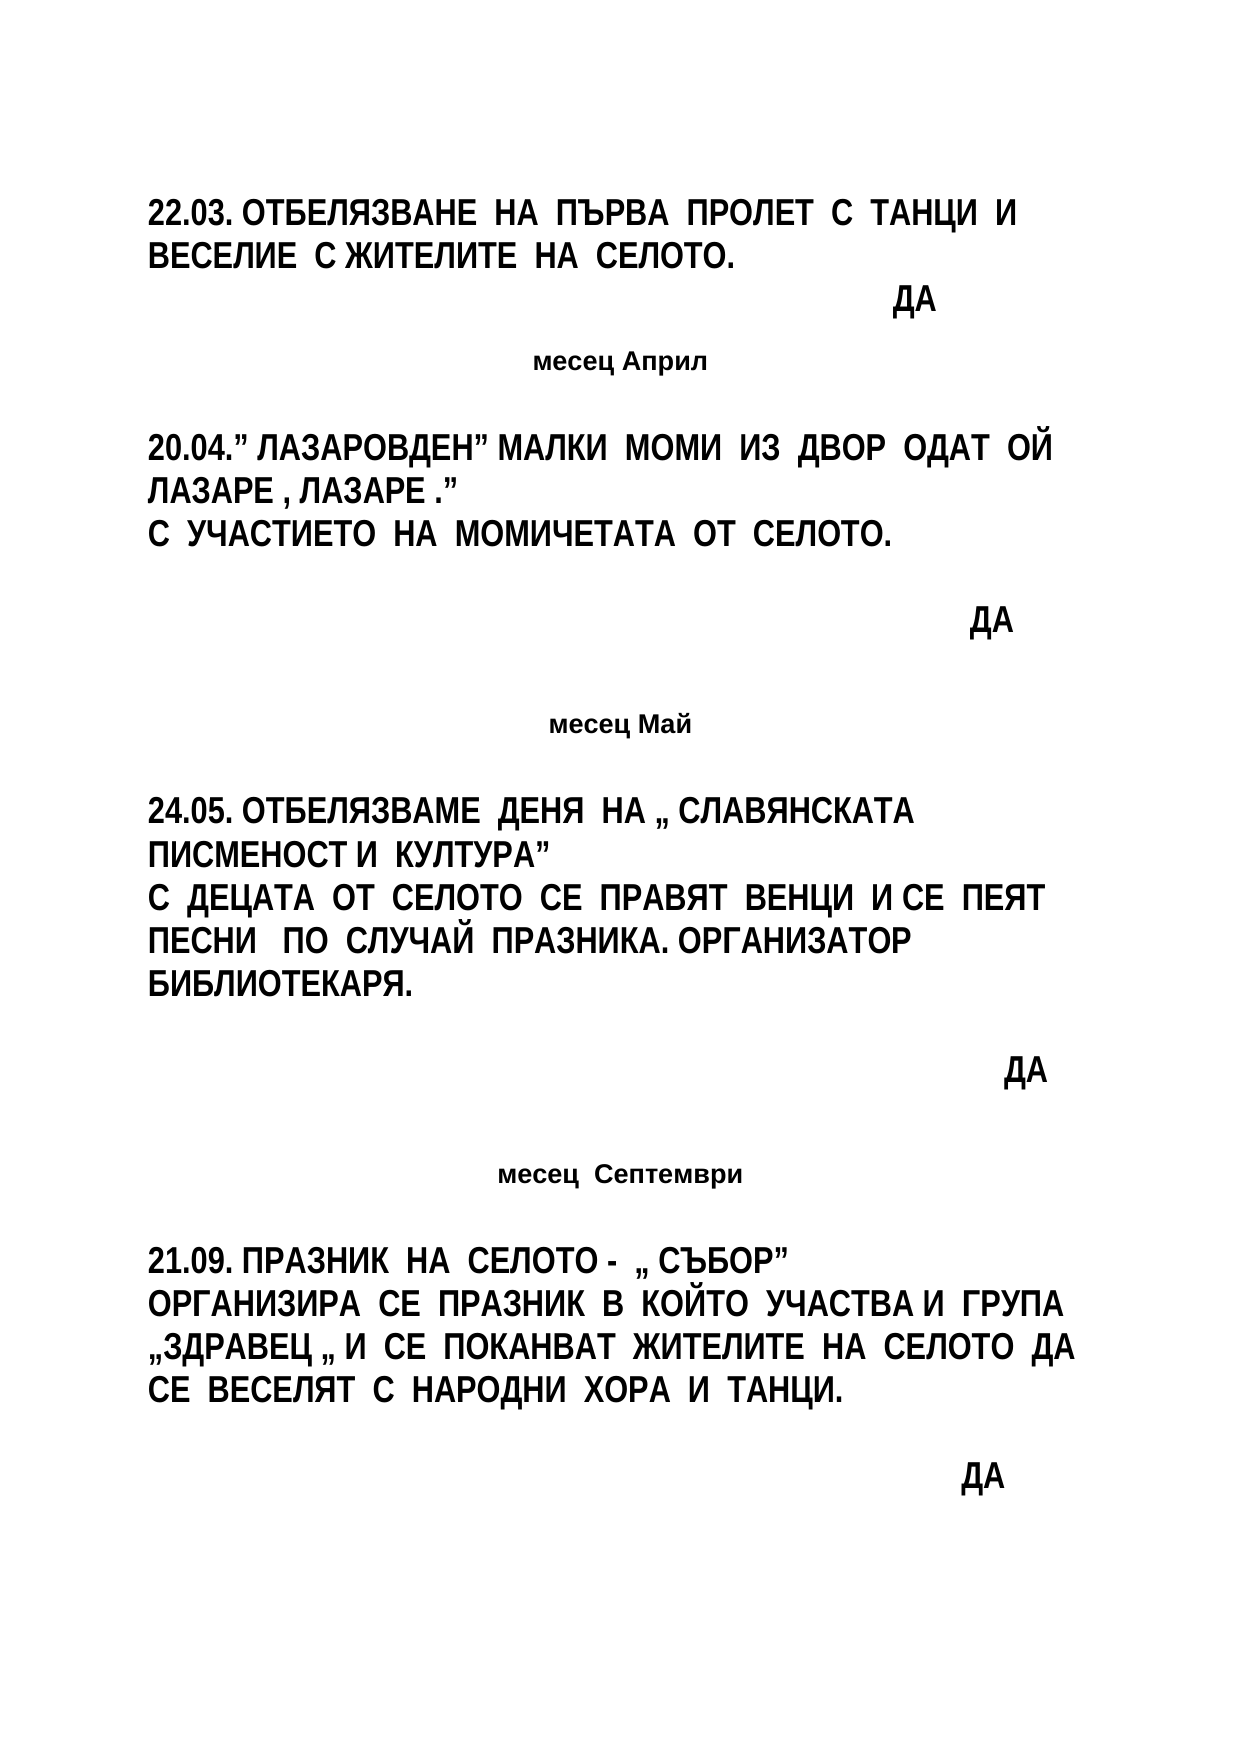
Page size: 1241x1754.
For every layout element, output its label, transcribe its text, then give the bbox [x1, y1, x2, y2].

text 22.03. ОТБЕЛЯЗВАНЕ НА ПЪРВА ПРОЛЕТ С ТАНЦИ И ВЕСЕЛИЕ С ЖИТЕЛИТЕ НА СЕЛОТО. [148, 191, 1093, 277]
text 20.04.” ЛАЗАРОВДЕН” МАЛКИ МОМИ ИЗ ДВОР ОДАТ ОЙ ЛАЗАРЕ , ЛАЗАРЕ .” [148, 425, 1093, 511]
text ОРГАНИЗИРА СЕ ПРАЗНИК В КОЙТО УЧАСТВА И ГРУПА „ЗДРАВЕЦ „ И СЕ ПОКАНВАТ ЖИТЕЛИТЕ НА СЕЛОТО ДА СЕ ВЕСЕЛЯТ С НАРОДНИ ХОРА И ТАНЦИ. [148, 1282, 1093, 1411]
text 21.09. ПРАЗНИК НА СЕЛОТО - „ СЪБОР” [148, 1238, 1093, 1282]
text С УЧАСТИЕТО НА МОМИЧЕТАТА ОТ СЕЛОТО. [148, 511, 1093, 554]
text ДА [148, 597, 1093, 640]
subtitle месец Септември [148, 1158, 1093, 1189]
text С ДЕЦАТА ОТ СЕЛОТО СЕ ПРАВЯТ ВЕНЦИ И СЕ ПЕЯТ ПЕСНИ ПО СЛУЧАЙ ПРАЗНИКА. ОРГАНИЗАТОР БИБЛИОТЕКАРЯ. [148, 875, 1093, 1004]
text 24.05. ОТБЕЛЯЗВАМЕ ДЕНЯ НА „ СЛАВЯНСКАТА ПИСМЕНОСТ И КУЛТУРА” [148, 789, 1093, 875]
text ДА [148, 277, 1093, 320]
text ДА [148, 1454, 1093, 1497]
subtitle месец Април [148, 345, 1093, 376]
text ДА [148, 1047, 1093, 1090]
subtitle месец Май [148, 708, 1093, 739]
